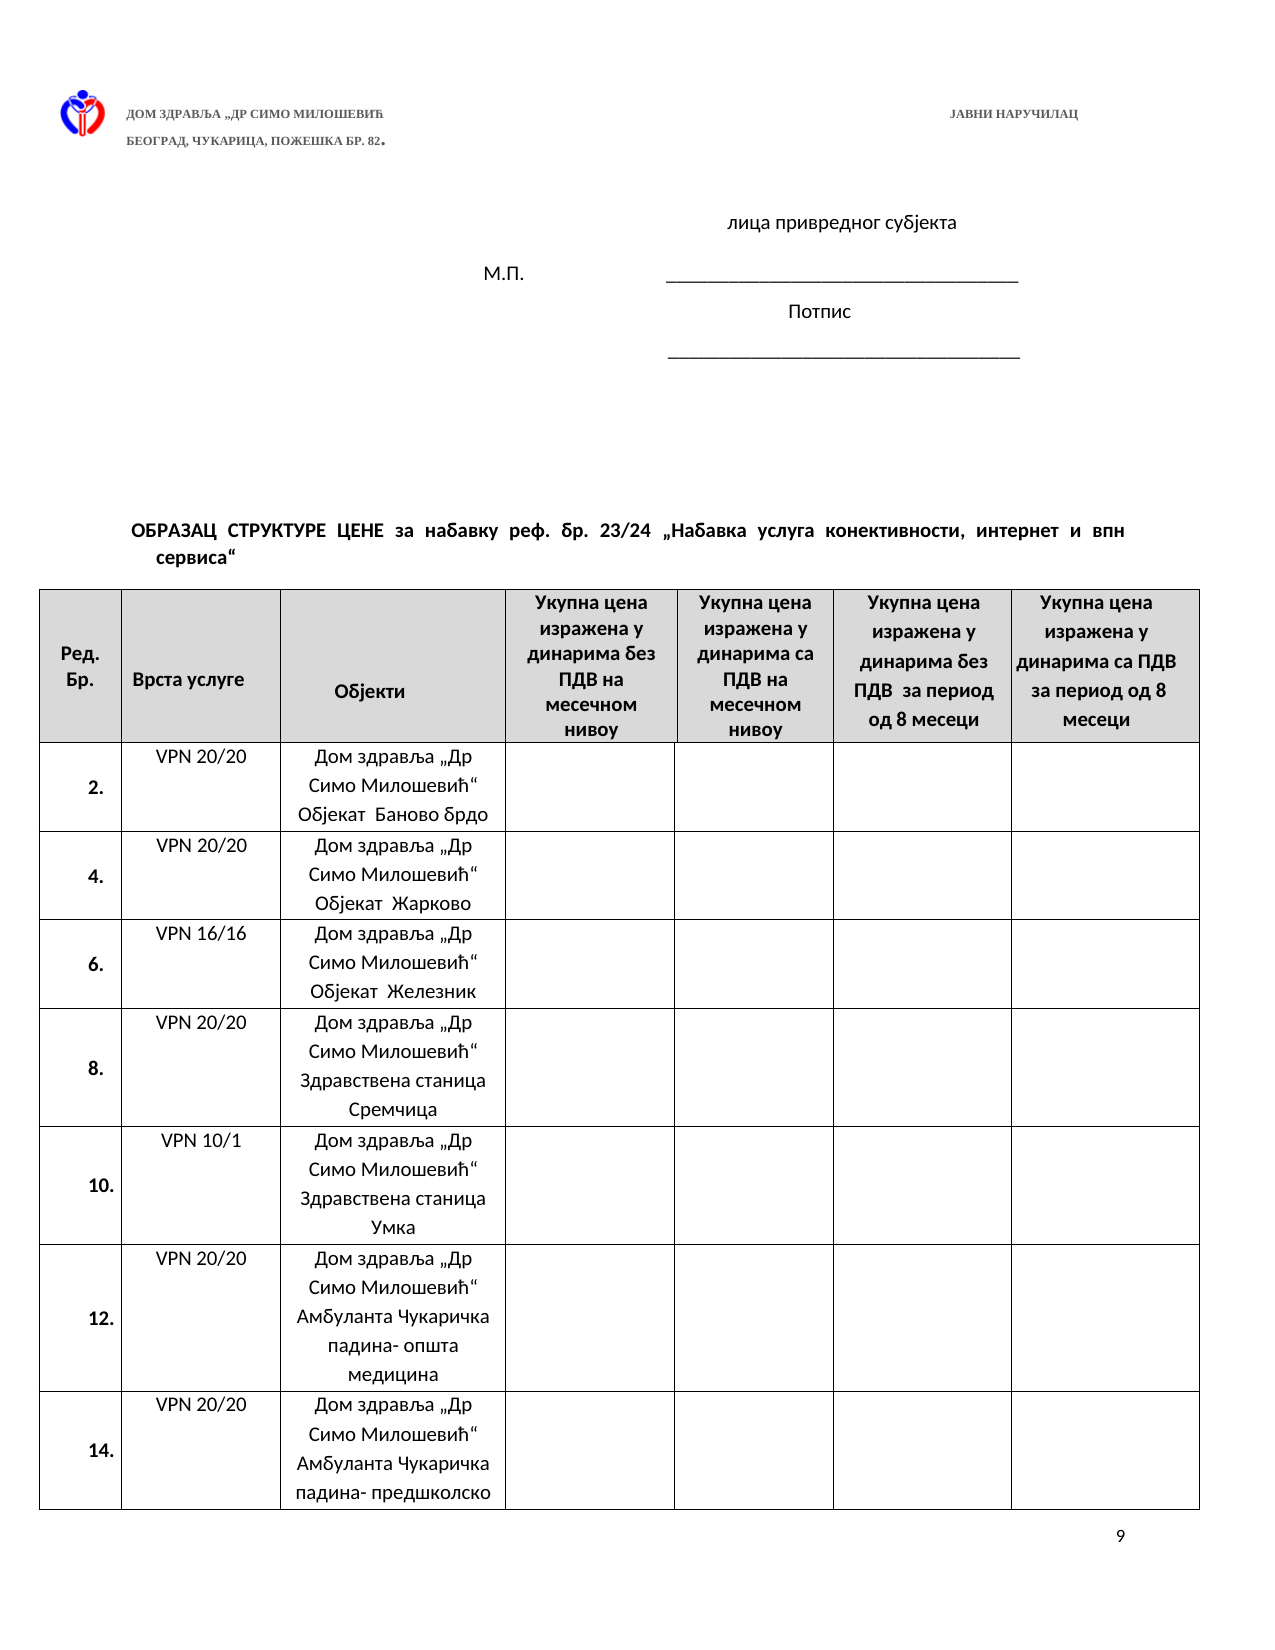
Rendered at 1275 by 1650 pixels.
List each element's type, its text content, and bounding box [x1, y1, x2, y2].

table_header Укупна цена изражена у динарима без ПДВ за период од 8 месеци [834, 590, 1011, 742]
table_cell [1012, 1009, 1199, 1126]
table_cell [40, 743, 121, 831]
table_cell Дом здравља „Др Симо Милошевић“ Објекат Железник [281, 920, 505, 1008]
table_cell [506, 832, 674, 919]
table_header Објекти [281, 590, 505, 742]
table_header Укупна цена изражена у динарима без ПДВ на месечном нивоу [506, 590, 677, 742]
table_header Врста услуге [122, 590, 280, 742]
table_cell [834, 1009, 1011, 1126]
table_cell [1012, 1392, 1199, 1508]
table_cell [834, 743, 1011, 831]
table_cell [675, 1245, 833, 1391]
table_header Укупна цена изражена у динарима са ПДВ за период од 8 месеци [1012, 590, 1199, 742]
table_cell [40, 1392, 121, 1508]
table_cell VPN 20/20 [122, 1392, 280, 1508]
table_cell [1012, 1127, 1199, 1244]
table_cell [40, 920, 121, 1008]
table_cell [1012, 743, 1199, 831]
table_cell [1012, 920, 1199, 1008]
table_cell Дом здравља „Др Симо Милошевић“ Здравствена станица Умка [281, 1127, 505, 1244]
table_cell Дом здравља „Др Симо Милошевић“ Амбуланта Чукаричка падина- општа медицина [281, 1245, 505, 1391]
text М.П. __________________________________ [131, 260, 1125, 286]
table_cell [834, 1127, 1011, 1244]
table_cell VPN 10/1 [122, 1127, 280, 1244]
table_cell VPN 20/20 [122, 1245, 280, 1391]
table_cell [506, 920, 674, 1008]
text Потпис [131, 298, 1115, 324]
table_cell [834, 832, 1011, 919]
table_cell [506, 1009, 674, 1126]
table_cell [506, 1245, 674, 1391]
table_cell Дом здравља „Др Симо Милошевић“ Амбуланта Чукаричка падина- предшколско [281, 1392, 505, 1508]
table_cell [834, 1392, 1011, 1508]
table_cell VPN 20/20 [122, 832, 280, 919]
table_cell VPN 20/20 [122, 1009, 280, 1126]
table_cell [675, 920, 833, 1008]
table_cell [834, 1245, 1011, 1391]
table_cell [675, 832, 833, 919]
table_cell [834, 920, 1011, 1008]
table_header Укупна цена изражена у динарима са ПДВ на месечном нивоу [678, 590, 833, 742]
table_cell [506, 1392, 674, 1508]
table_cell [40, 832, 121, 919]
text __________________________________ [66, 337, 1125, 362]
table_cell [675, 743, 833, 831]
table_cell Дом здравља „Др Симо Милошевић“ Објекат Жарково [281, 832, 505, 919]
text ОБРАЗАЦ СТРУКТУРЕ ЦЕНЕ за набавку реф. бр. 23/24 „Набавка услуга конективности, интернет и впн сервиса“ [131, 517, 1125, 570]
table_cell [675, 1127, 833, 1244]
table_cell VPN 16/16 [122, 920, 280, 1008]
table_cell [40, 1127, 121, 1244]
table_cell Дом здравља „Др Симо Милошевић“ Здравствена станица Сремчица [281, 1009, 505, 1126]
table_cell [40, 1245, 121, 1391]
table_cell [675, 1392, 833, 1508]
text лица привредног субјекта [131, 209, 1125, 235]
table_header Ред. Бр. [40, 590, 121, 742]
table_cell Дом здравља „Др Симо Милошевић“ Објекат Баново брдо [281, 743, 505, 831]
table_cell [506, 1127, 674, 1244]
table_cell [1012, 832, 1199, 919]
table_cell [506, 743, 674, 831]
table_cell [40, 1009, 121, 1126]
table_cell [675, 1009, 833, 1126]
picture [58, 89, 109, 137]
table_cell VPN 20/20 [122, 743, 280, 831]
table_cell [1012, 1245, 1199, 1391]
